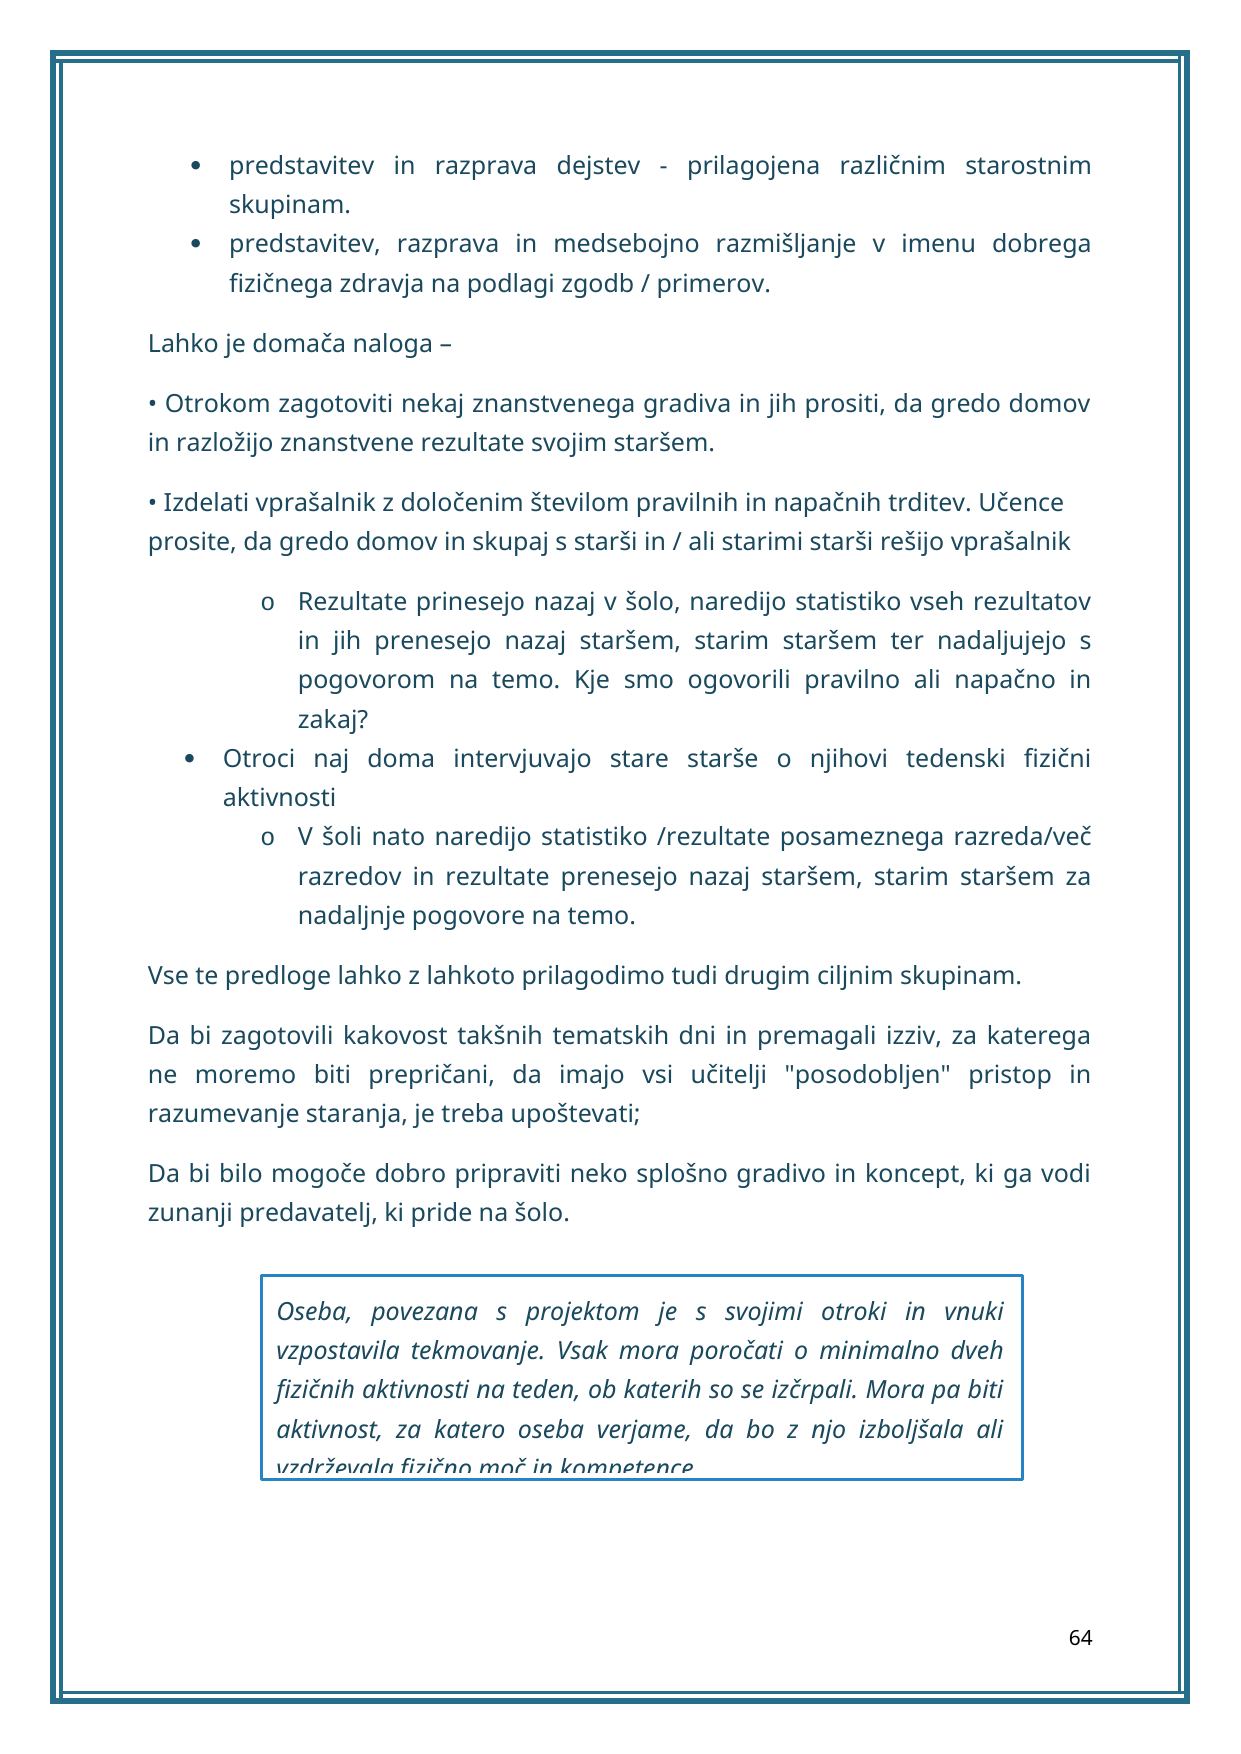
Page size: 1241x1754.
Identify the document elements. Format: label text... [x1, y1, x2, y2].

list predstavitev in razprava dejstev - prilagojena različnim starostnim skupinam. [191, 148, 1092, 221]
list predstavitev, razprava in medsebojno razmišljanje v imenu dobrega fizičnega zdravja na podlagi zgodb / primerov. [191, 226, 1092, 299]
text Vse te predloge lahko z lahkoto prilagodimo tudi drugim ciljnim skupinam. [148, 957, 1092, 991]
text Da bi zagotovili kakovost takšnih tematskih dni in premagali izziv, za katerega ne moremo biti prepričani, da imajo vsi učitelji "posodobljen" pristop in razumevanje staranja, je treba upoštevati; [148, 1017, 1092, 1130]
list V šoli nato naredijo statistiko /rezultate posameznega razreda/več razredov in rezultate prenesejo nazaj staršem, starim staršem za nadaljnje pogovore na temo. [260, 819, 1092, 931]
text Da bi bilo mogoče dobro pripraviti neko splošno gradivo in koncept, ki ga vodi zunanji predavatelj, ki pride na šolo. [148, 1156, 1092, 1229]
list • Otrokom zagotoviti nekaj znanstvenega gradiva in jih prositi, da gredo domov in razložijo znanstvene rezultate svojim staršem. [148, 385, 1092, 458]
list Otroci naj doma intervjuvajo stare starše o njihovi tedenski fizični aktivnosti [185, 740, 1092, 814]
list Rezultate prinesejo nazaj v šolo, naredijo statistiko vseh rezultatov in jih prenesejo nazaj staršem, starim staršem ter nadaljujejo s pogovorom na temo. Kje smo ogovorili pravilno ali napačno in zakaj? [260, 583, 1092, 735]
text Lahko je domača naloga – [148, 325, 1092, 359]
text • Izdelati vprašalnik z določenim številom pravilnih in napačnih trditev. Učence prosite, da gredo domov in skupaj s starši in / ali starimi starši rešijo vprašalnik [148, 484, 1092, 558]
